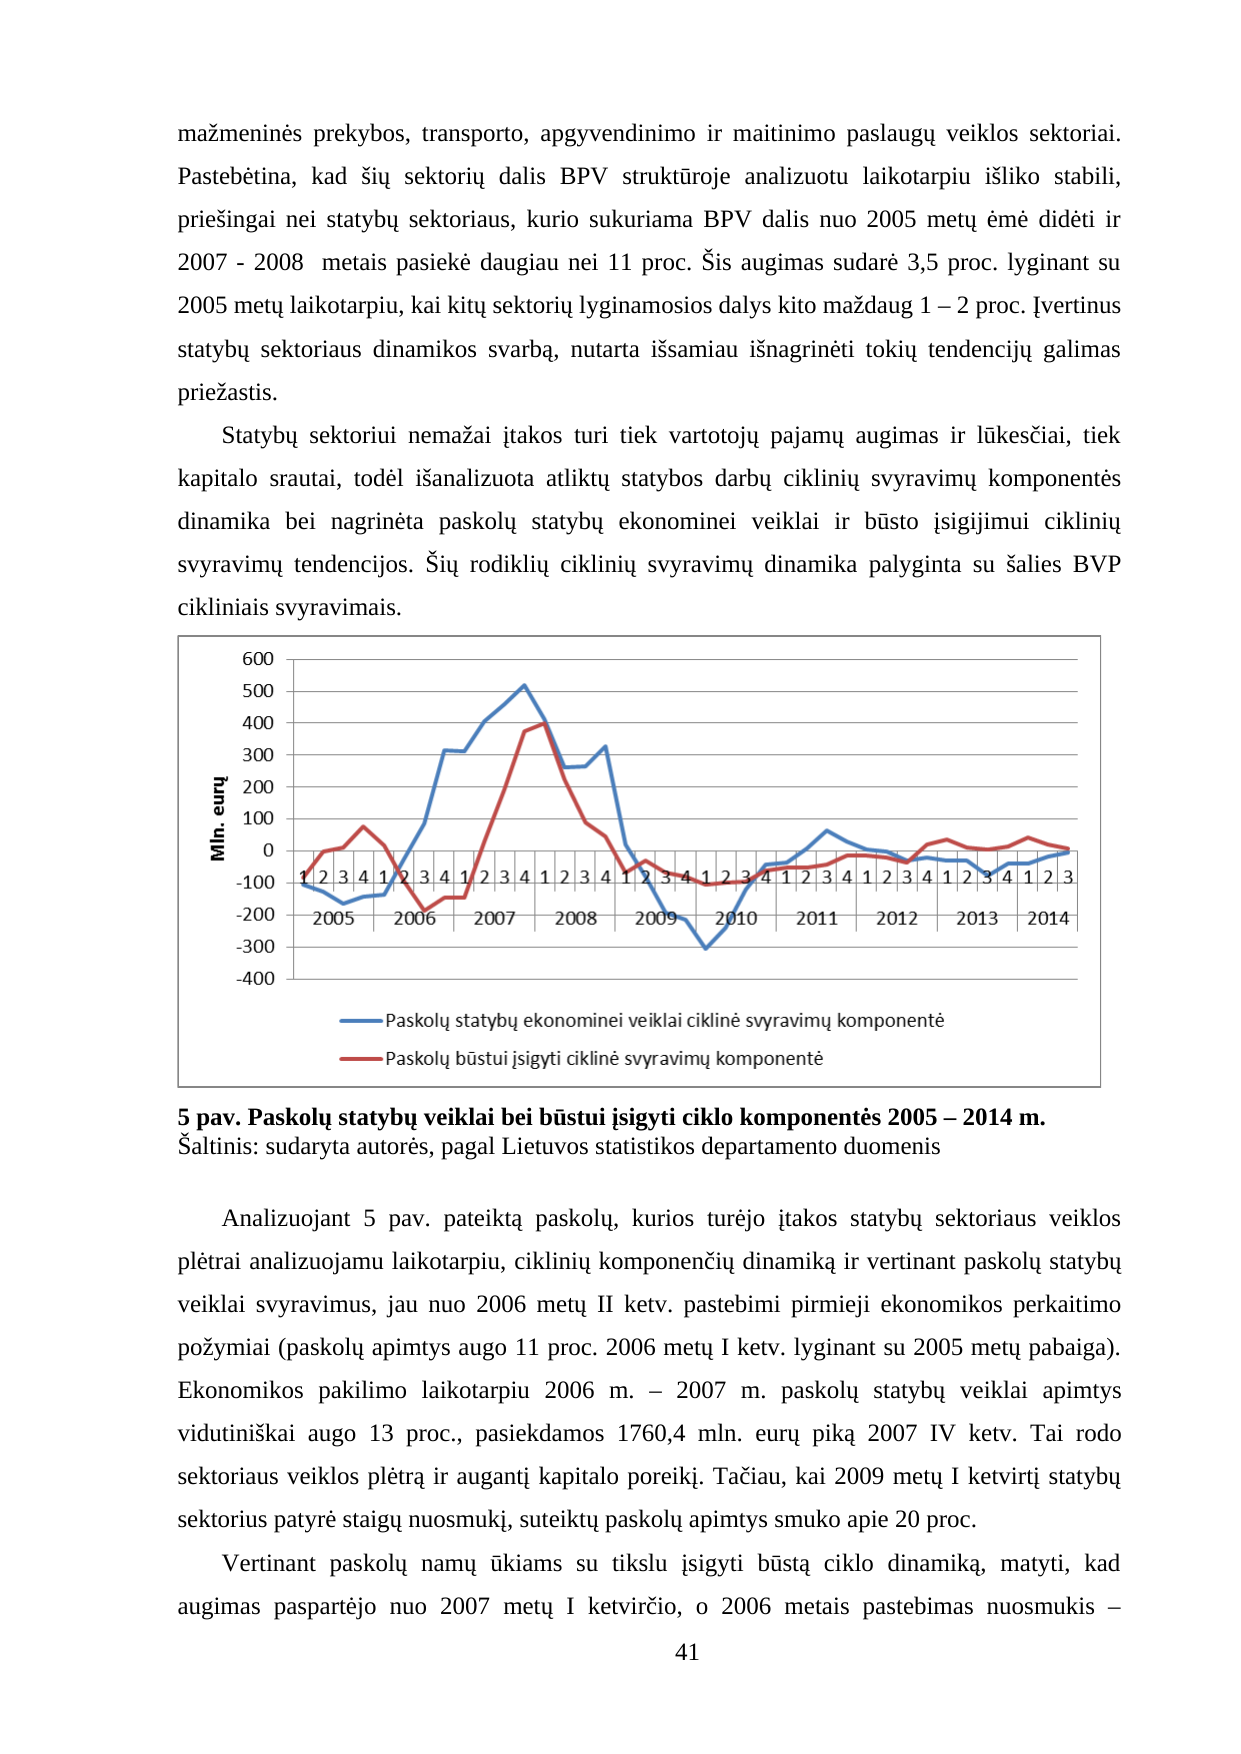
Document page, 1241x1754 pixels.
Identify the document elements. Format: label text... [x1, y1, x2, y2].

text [177, 1548, 1122, 1619]
text 5 pav. Paskolų statybų veiklai bei būstui įsigyti ciklo komponentės 2005 – 2014 m. [177, 1102, 1122, 1131]
picture [177, 635, 1102, 1088]
text Statybų sektoriui nemažai įtakos turi tiek vartotojų pajamų augimas ir lūkesčiai, tiek kapitalo srautai, todėl išanalizuota atliktų statybos darbų ciklinių svyravimų komponentės dinamika bei nagrinėta paskolų statybų ekonominei veiklai ir būsto įsigijimui ciklinių svyravimų tendencijos. Šių rodiklių ciklinių svyravimų dinamika palyginta su šalies BVP cikliniais svyravimais. [177, 420, 1122, 621]
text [177, 118, 1122, 406]
text Analizuojant 5 pav. pateiktą paskolų, kurios turėjo įtakos statybų sektoriaus veiklos plėtrai analizuojamu laikotarpiu, ciklinių komponenčių dinamiką ir vertinant paskolų statybų veiklai svyravimus, jau nuo 2006 metų II ketv. pastebimi pirmieji ekonomikos perkaitimo požymiai (paskolų apimtys augo 11 proc. 2006 metų I ketv. lyginant su 2005 metų pabaiga). Ekonomikos pakilimo laikotarpiu 2006 m. – 2007 m. paskolų statybų veiklai apimtys vidutiniškai augo 13 proc., pasiekdamos 1760,4 mln. eurų piką 2007 IV ketv. Tai rodo sektoriaus veiklos plėtrą ir augantį kapitalo poreikį. Tačiau, kai 2009 metų I ketvirtį statybų sektorius patyrė staigų nuosmukį, suteiktų paskolų apimtys smuko apie 20 proc. [177, 1203, 1122, 1533]
text Šaltinis: sudaryta autorės, pagal Lietuvos statistikos departamento duomenis [177, 1131, 1122, 1159]
